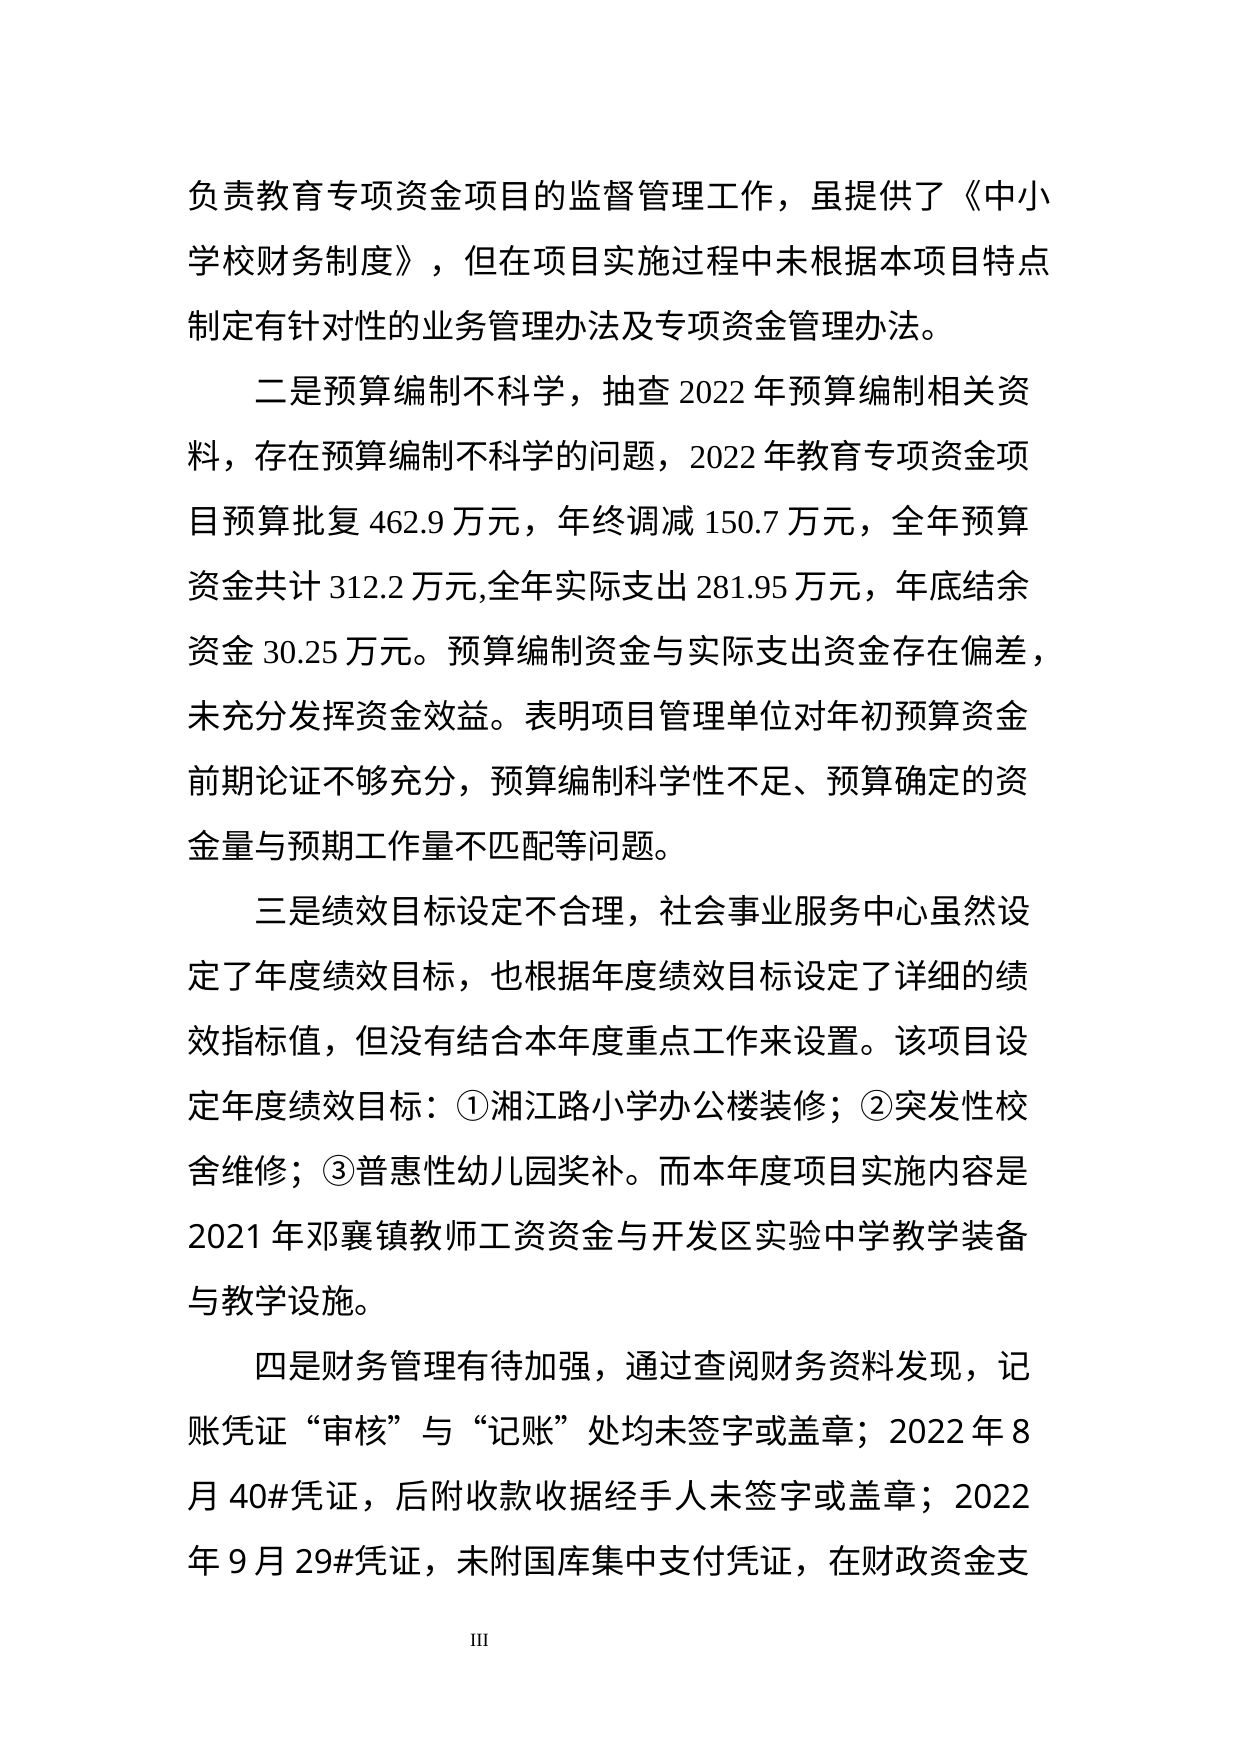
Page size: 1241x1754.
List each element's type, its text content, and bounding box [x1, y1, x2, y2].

text 二是预算编制不科学，抽查2022年预算编制相关资料，存在预算编制不科学的问题，2022年教育专项资金项目预算批复462.9万元，年终调减150.7万元，全年预算资金共计312.2万元,全年实际支出281.95万元，年底结余资金30.25万元。预算编制资金与实际支出资金存在偏差，未充分发挥资金效益。表明项目管理单位对年初预算资金前期论证不够充分，预算编制科学性不足、预算确定的资金量与预期工作量不匹配等问题。 [187, 357, 1030, 877]
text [187, 162, 1053, 357]
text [187, 1332, 1030, 1592]
text 三是绩效目标设定不合理，社会事业服务中心虽然设定了年度绩效目标，也根据年度绩效目标设定了详细的绩效指标值，但没有结合本年度重点工作来设置。该项目设定年度绩效目标：①湘江路小学办公楼装修；②突发性校舍维修；③普惠性幼儿园奖补。而本年度项目实施内容是2021年邓襄镇教师工资资金与开发区实验中学教学装备与教学设施。 [187, 877, 1030, 1332]
